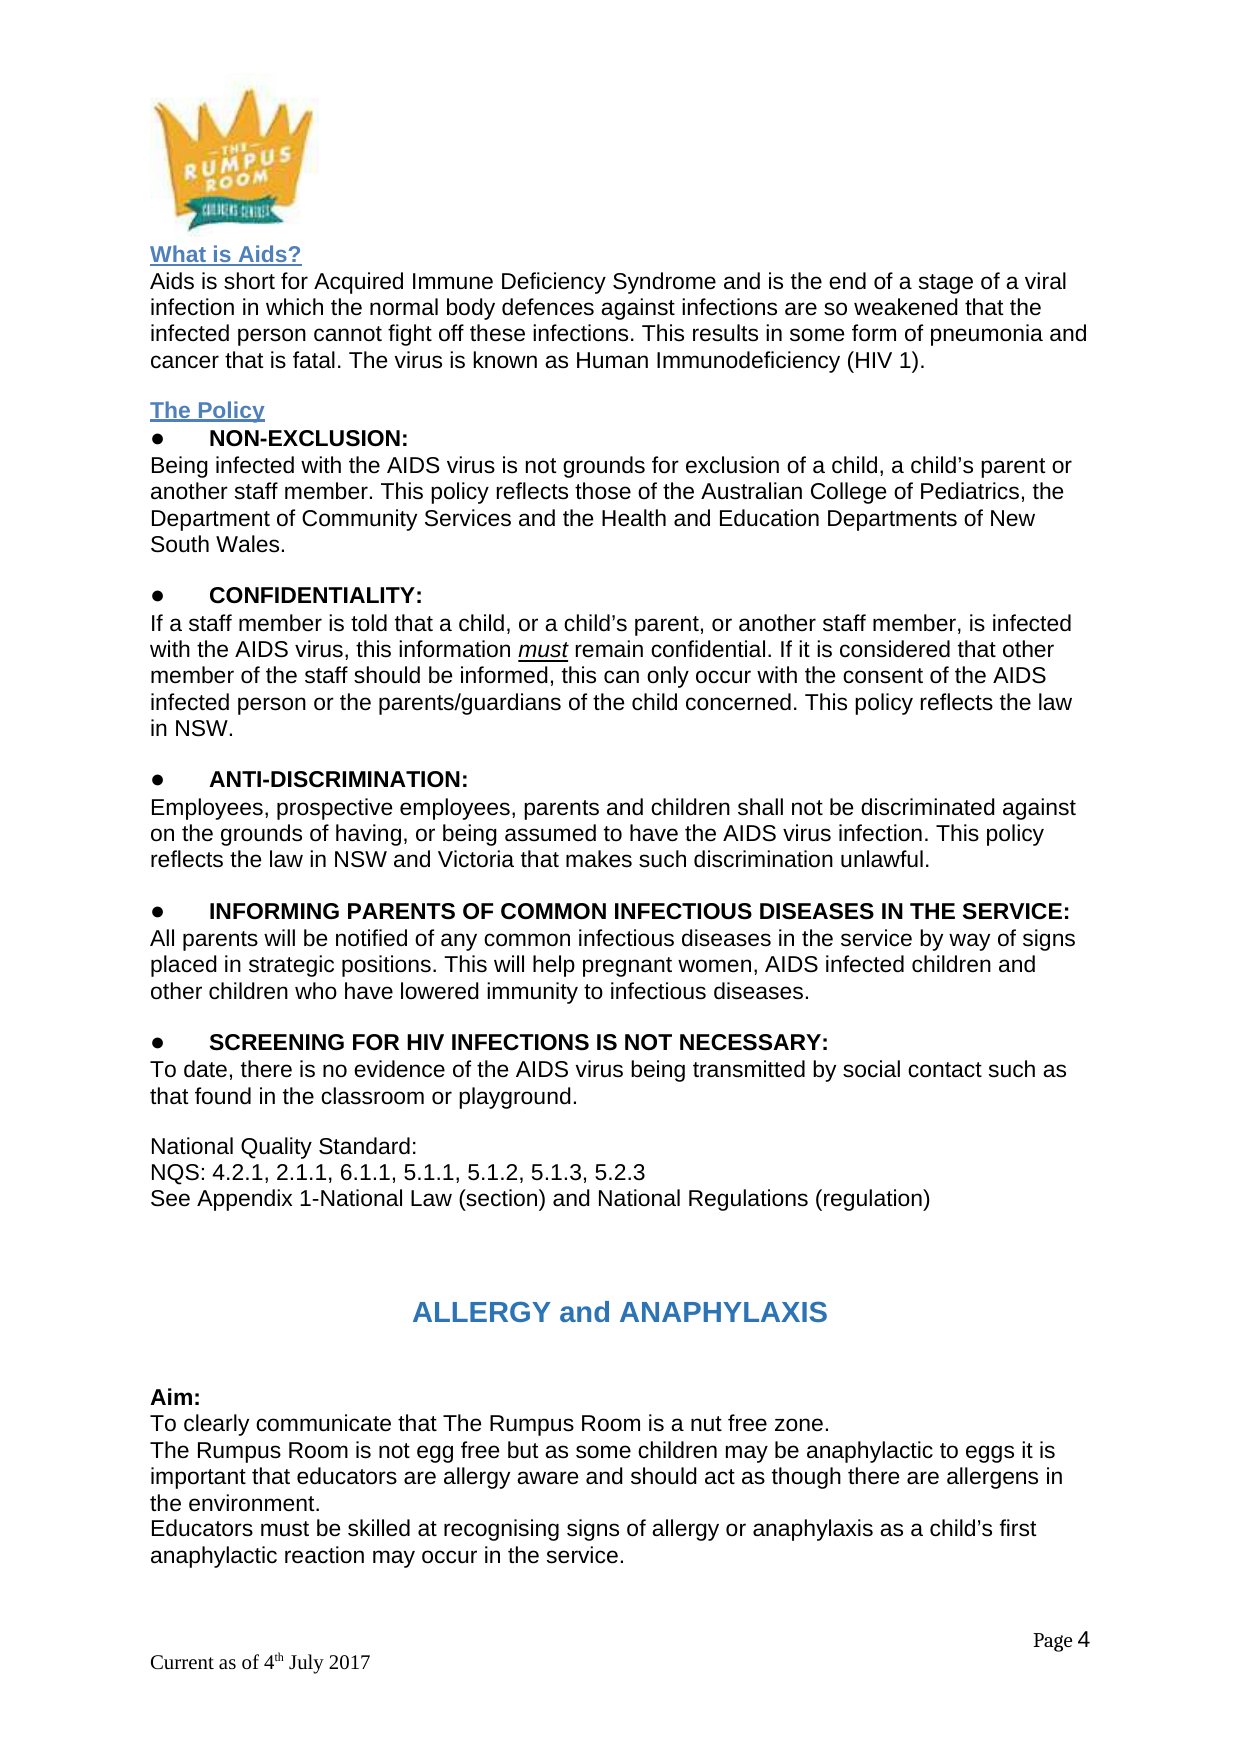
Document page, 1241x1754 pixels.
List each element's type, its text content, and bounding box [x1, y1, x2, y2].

subtitle ANTI-DISCRIMINATION: [150, 765, 1232, 794]
text Educators must be skilled at recognising signs of allergy or anaphylaxis as a child’s first [150, 1516, 1232, 1542]
subtitle CONFIDENTIALITY: [150, 581, 1232, 610]
subtitle What is Aids? [150, 242, 1232, 268]
text anaphylactic reaction may occur in the service. [150, 1542, 1232, 1568]
text National Quality Standard: [150, 1133, 1232, 1159]
text The Rumpus Room is not egg free but as some children may be anaphylactic to eggs it is important that educators are allergy aware and should act as though there are allergens in the environment. [150, 1437, 1065, 1516]
list NON-EXCLUSION: [150, 423, 1232, 452]
text Employees, prospective employees, parents and children shall not be discriminated against on the grounds of having, or being assumed to have the AIDS virus infection. This policy reflects the law in NSW and Victoria that makes such discrimination unlawful. [150, 794, 1078, 873]
text To date, there is no evidence of the AIDS virus being transmitted by social contact such as that found in the classroom or playground. [150, 1056, 1069, 1109]
text If a staff member is told that a child, or a child’s parent, or another staff member, is infected with the AIDS virus, this information must remain confidential. If it is considered that other member of the staff should be informed, this can only occur with the consent of the AIDS infected person or the parents/guardians of the child concerned. This policy reflects the law in NSW. [150, 610, 1074, 741]
subtitle SCREENING FOR HIV INFECTIONS IS NOT NECESSARY: [150, 1028, 1232, 1056]
subtitle ALLERGY and ANAPHYLAXIS [412, 1295, 1232, 1329]
text See Appendix 1-National Law (section) and National Regulations (regulation) [150, 1185, 1232, 1212]
subtitle Aim: [150, 1384, 1232, 1410]
picture [150, 73, 319, 242]
text Aids is short for Acquired Immune Deficiency Syndrome and is the end of a stage of a viral infection in which the normal body defences against infections are so weakened that the infected person cannot fight off these infections. This results in some form of pneumonia and cancer that is fatal. The virus is known as Human Immunodeficiency (HIV 1). [150, 268, 1089, 373]
subtitle The Policy [150, 397, 1232, 423]
text NQS: 4.2.1, 2.1.1, 6.1.1, 5.1.1, 5.1.2, 5.1.3, 5.2.3 [150, 1159, 1232, 1185]
text Being infected with the AIDS virus is not grounds for exclusion of a child, a child’s parent or another staff member. This policy reflects those of the Australian College of Pediatrics, the Department of Community Services and the Health and Education Departments of New South Wales. [150, 452, 1074, 557]
text To clearly communicate that The Rumpus Room is a nut free zone. [150, 1410, 1232, 1437]
list INFORMING PARENTS OF COMMON INFECTIOUS DISEASES IN THE SERVICE: All parents will be notified of any common infectious diseases in the service by way of signs placed in strategic positions. This will help pregnant women, AIDS infected children and other children who have lowered immunity to infectious diseases. [150, 896, 1076, 1004]
